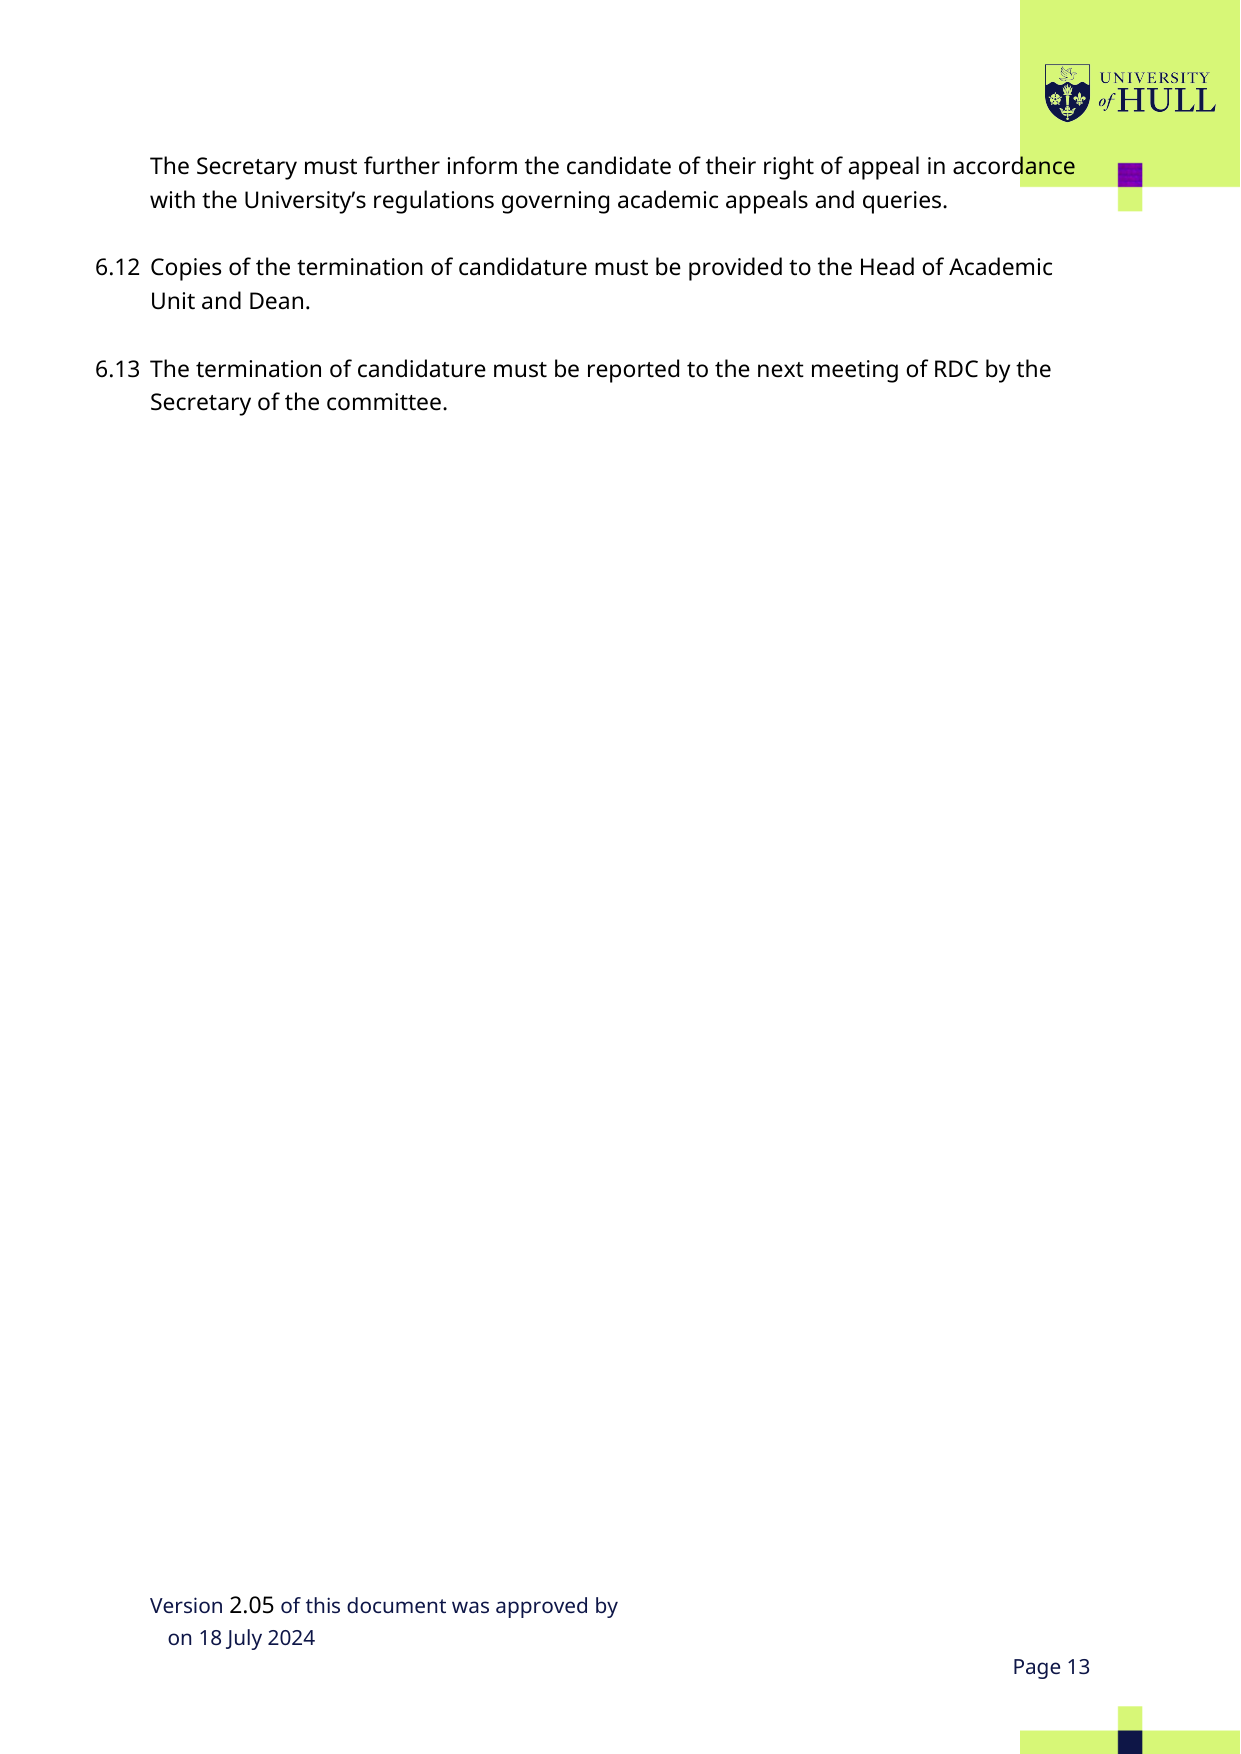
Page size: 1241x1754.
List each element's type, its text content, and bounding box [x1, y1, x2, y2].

list The termination of candidature must be reported to the next meeting of RDC by the Secretary of the committee. [95, 352, 1090, 417]
list Copies of the termination of candidature must be provided to the Head of Academic Unit and Dean. [95, 251, 1090, 316]
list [95, 150, 1090, 215]
picture [1020, 1, 1240, 1753]
